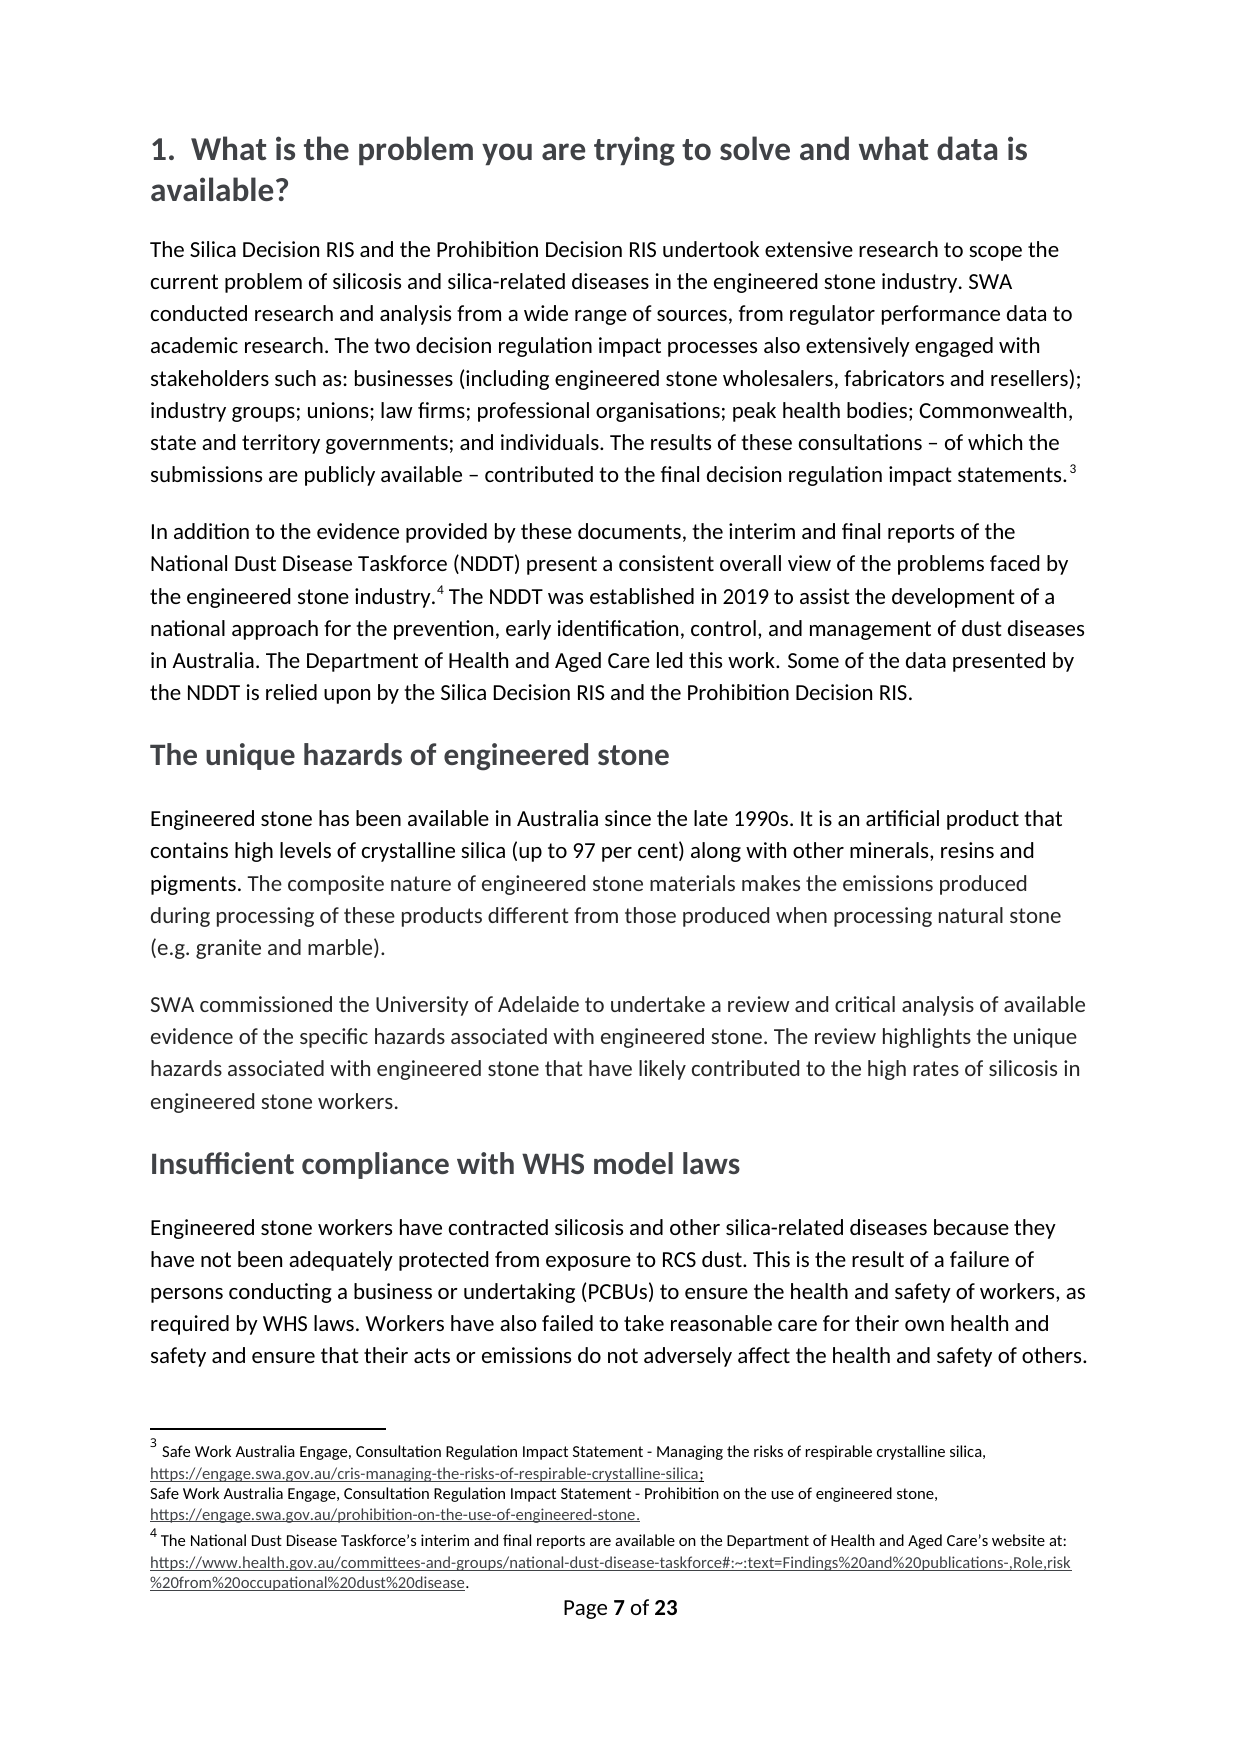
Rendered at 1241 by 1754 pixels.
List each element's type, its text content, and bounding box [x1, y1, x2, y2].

subtitle The unique hazards of engineered stone [150, 736, 1090, 774]
text In addition to the evidence provided by these documents, the interim and final reports of the National Dust Disease Taskforce (NDDT) present a consistent overall view of the problems faced by the engineered stone industry. The NDDT was established in 2019 to assist the development of a national approach for the prevention, early identification, control, and management of dust diseases in Australia. The Department of Health and Aged Care led this work. Some of the data presented by the NDDT is relied upon by the Silica Decision RIS and the Prohibition Decision RIS. [150, 517, 1090, 706]
subtitle 1. What is the problem you are trying to solve and what data is available? [150, 128, 1090, 210]
text The Silica Decision RIS and the Prohibition Decision RIS undertook extensive research to scope the current problem of silicosis and silica-related diseases in the engineered stone industry. SWA conducted research and analysis from a wide range of sources, from regulator performance data to academic research. The two decision regulation impact processes also extensively engaged with stakeholders such as: businesses (including engineered stone wholesalers, fabricators and resellers); industry groups; unions; law firms; professional organisations; peak health bodies; Commonwealth, state and territory governments; and individuals. The results of these consultations – of which the submissions are publicly available – contributed to the final decision regulation impact statements. [150, 235, 1090, 488]
text Engineered stone workers have contracted silicosis and other silica-related diseases because they have not been adequately protected from exposure to RCS dust. This is the result of a failure of persons conducting a business or undertaking (PCBUs) to ensure the health and safety of workers, as required by WHS laws. Workers have also failed to take reasonable care for their own health and safety and ensure that their acts or emissions do not adversely affect the health and safety of others. [150, 1213, 1090, 1369]
text SWA commissioned the University of Adelaide to undertake a review and critical analysis of available evidence of the specific hazards associated with engineered stone. The review highlights the unique hazards associated with engineered stone that have likely contributed to the high rates of silicosis in engineered stone workers. [150, 990, 1090, 1115]
subtitle Insufficient compliance with WHS model laws [150, 1144, 1090, 1182]
text Engineered stone has been available in Australia since the late 1990s. It is an artificial product that contains high levels of crystalline silica (up to 97 per cent) along with other minerals, resins and pigments. The composite nature of engineered stone materials makes the emissions produced during processing of these products different from those produced when processing natural stone (e.g. granite and marble). [150, 804, 1090, 961]
